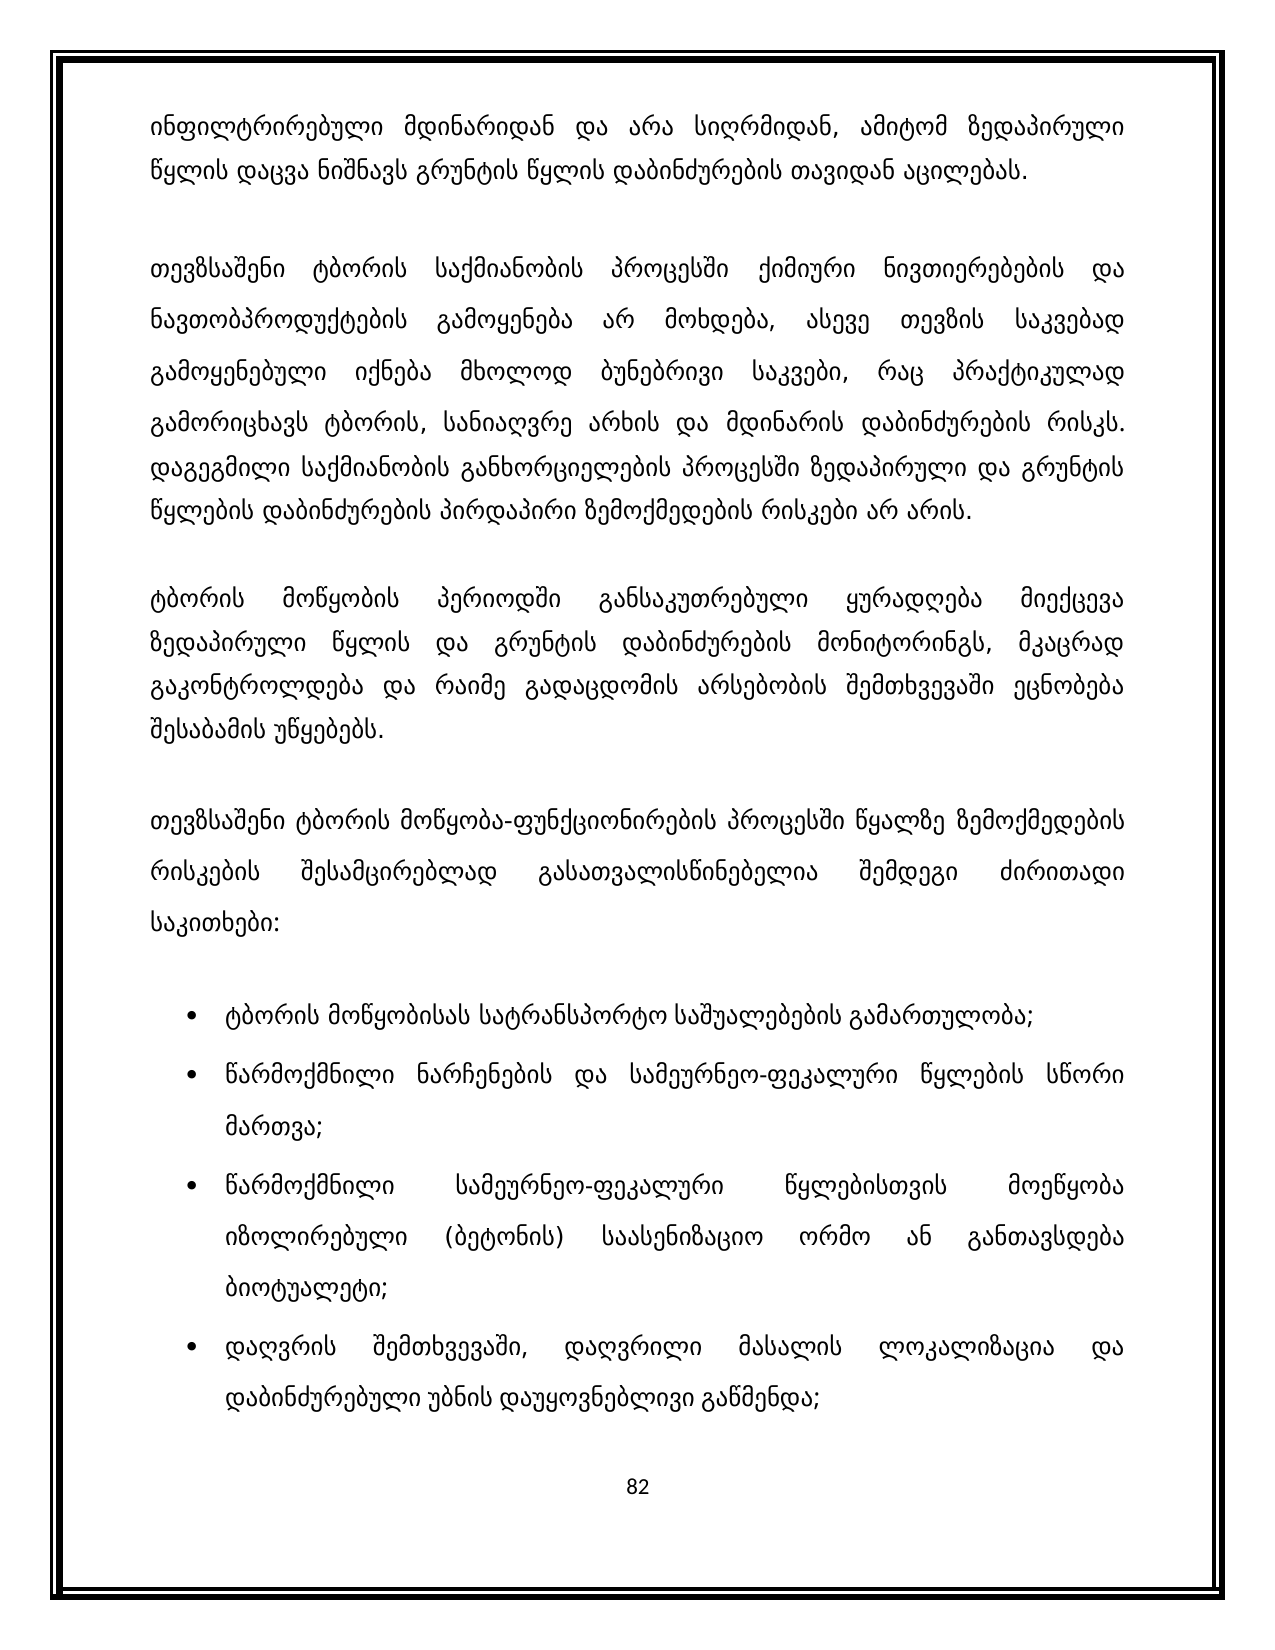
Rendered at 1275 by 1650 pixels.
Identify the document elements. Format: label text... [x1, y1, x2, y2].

text თევზსაშენი ტბორის საქმიანობის პროცესში ქიმიური ნივთიერებების და ნავთობპროდუქტების გამოყენება არ მოხდება, ასევე თევზის საკვებად გამოყენებული იქნება მხოლოდ ბუნებრივი საკვები, რაც პრაქტიკულად გამორიცხავს ტბორის, სანიაღვრე არხის და მდინარის დაბინძურების რისკს. დაგეგმილი საქმიანობის განხორციელების პროცესში ზედაპირული და გრუნტის წყლების დაბინძურების პირდაპირი ზემოქმედების რისკები არ არის. [150, 251, 1125, 526]
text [150, 112, 1125, 185]
list წარმოქმნილი სამეურნეო-ფეკალური წყლებისთვის მოეწყობა იზოლირებული (ბეტონის) საასენიზაციო ორმო ან განთავსდება ბიოტუალეტი; [187, 1167, 1125, 1303]
list წარმოქმნილი ნარჩენების და სამეურნეო-ფეკალური წყლების სწორი მართვა; [187, 1057, 1125, 1142]
list დაღვრის შემთხვევაში, დაღვრილი მასალის ლოკალიზაცია და დაბინძურებული უბნის დაუყოვნებლივი გაწმენდა; [187, 1328, 1125, 1414]
text თევზსაშენი ტბორის მოწყობა-ფუნქციონირების პროცესში წყალზე ზემოქმედების რისკების შესამცირებლად გასათვალისწინებელია შემდეგი ძირითადი საკითხები: [150, 803, 1125, 939]
list ტბორის მოწყობისას სატრანსპორტო საშუალებების გამართულობა; [187, 998, 1125, 1032]
text ტბორის მოწყობის პერიოდში განსაკუთრებული ყურადღება მიექცევა ზედაპირული წყლის და გრუნტის დაბინძურების მონიტორინგს, მკაცრად გაკონტროლდება და რაიმე გადაცდომის არსებობის შემთხვევაში ეცნობება შესაბამის უწყებებს. [150, 584, 1125, 744]
